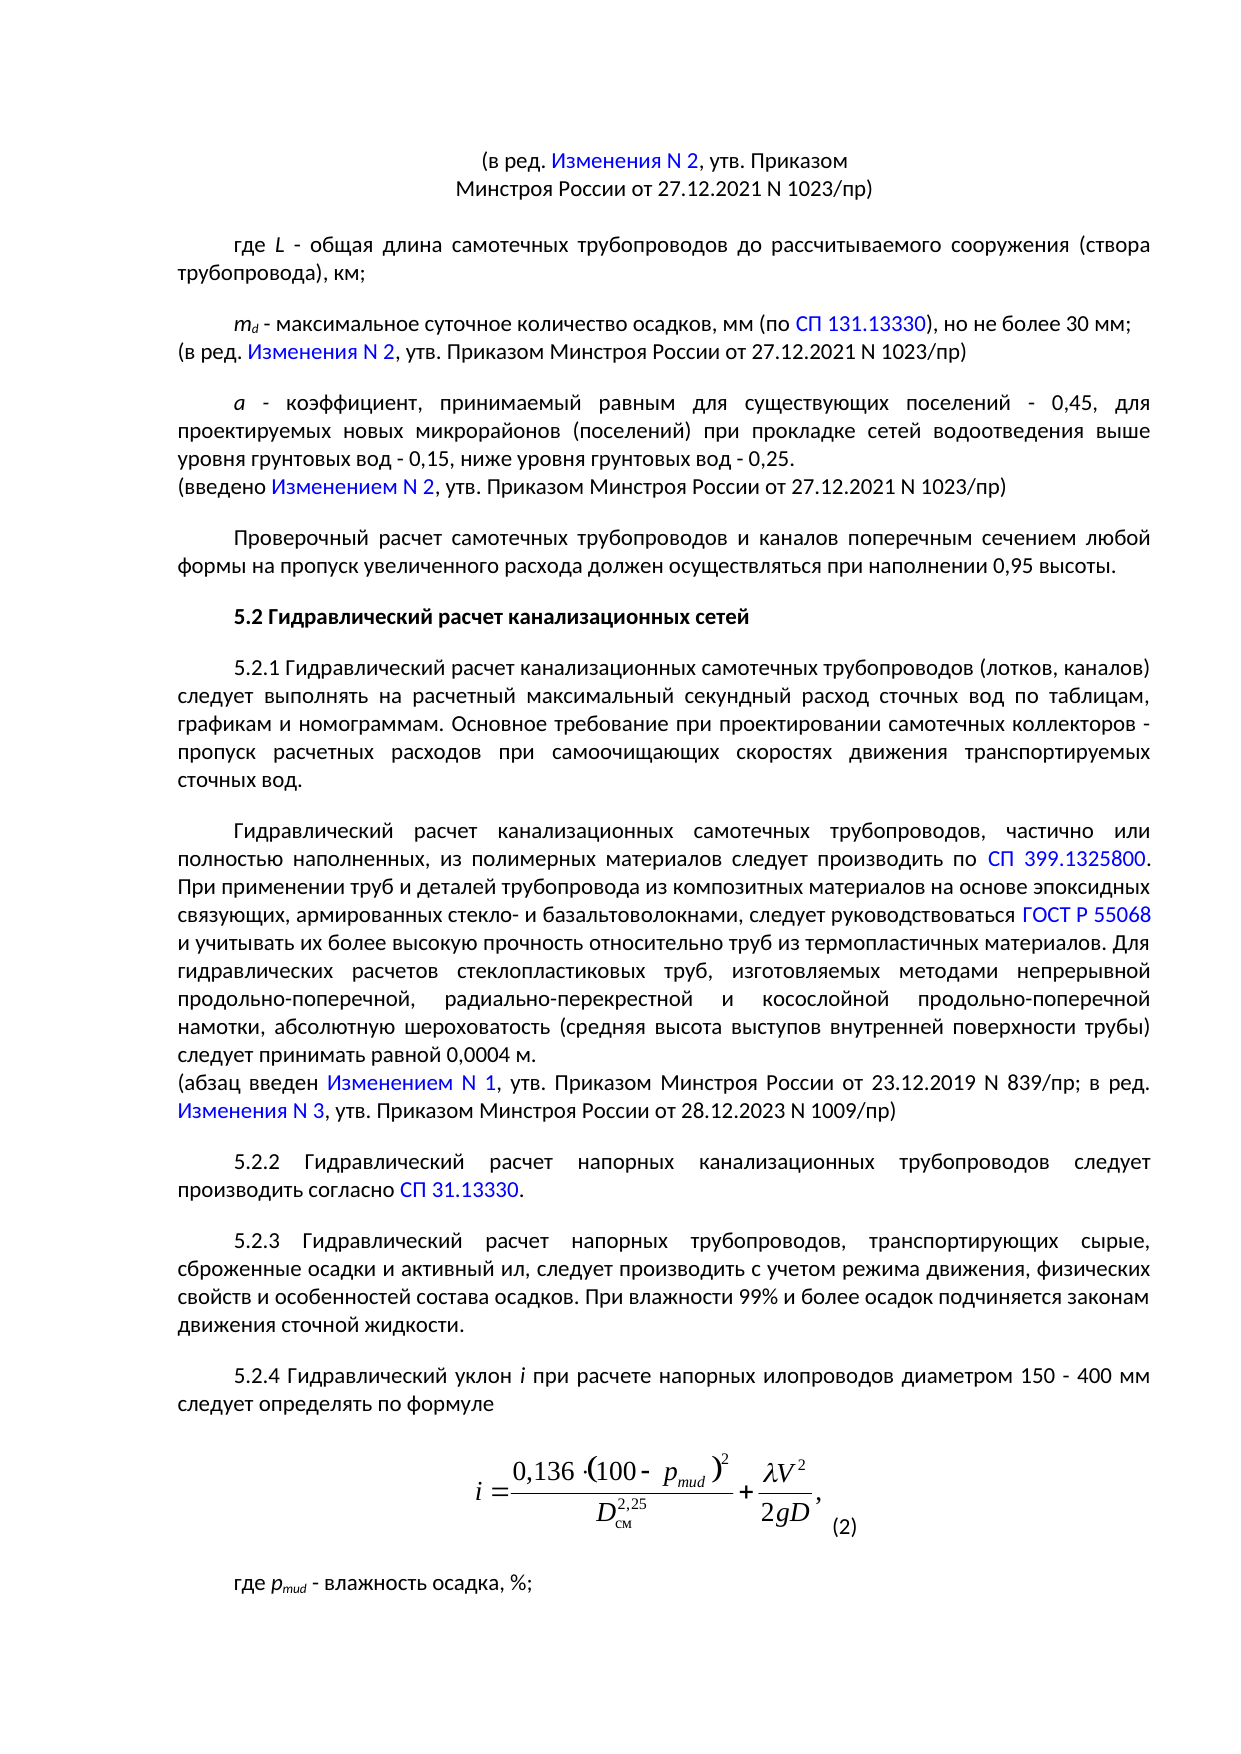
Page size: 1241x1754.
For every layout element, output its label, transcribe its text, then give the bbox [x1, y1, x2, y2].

text где pmud - влажность осадка, %; [177, 1568, 1152, 1596]
title 5.2 Гидравлический расчет канализационных сетей [177, 602, 1152, 630]
text 5.2.2 Гидравлический расчет напорных канализационных трубопроводов следует производить согласно СП 31.13330. [177, 1147, 1152, 1203]
text md - максимальное суточное количество осадков, мм (по СП 131.13330), но не более 30 мм; [177, 309, 1152, 337]
text (абзац введен Изменением N 1, утв. Приказом Минстроя России от 23.12.2019 N 839/пр; в ред. Изменения N 3, утв. Приказом Минстроя России от 28.12.2023 N 1009/пр) [177, 1068, 1152, 1124]
text 5.2.4 Гидравлический уклон i при расчете напорных илопроводов диаметром 150 - 400 мм следует определять по формуле [177, 1361, 1152, 1417]
text (в ред. Изменения N 2, утв. Приказом [177, 146, 1152, 174]
text Проверочный расчет самотечных трубопроводов и каналов поперечным сечением любой формы на пропуск увеличенного расхода должен осуществляться при наполнении 0,95 высоты. [177, 523, 1152, 579]
text (в ред. Изменения N 2, утв. Приказом Минстроя России от 27.12.2021 N 1023/пр) [177, 337, 1152, 365]
text Гидравлический расчет канализационных самотечных трубопроводов, частично или полностью наполненных, из полимерных материалов следует производить по СП 399.1325800. При применении труб и деталей трубопровода из композитных материалов на основе эпоксидных связующих, армированных стекло- и базальтоволокнами, следует руководствоваться ГОСТ Р 55068 и учитывать их более высокую прочность относительно труб из термопластичных материалов. Для гидравлических расчетов стеклопластиковых труб, изготовляемых методами непрерывной продольно-поперечной, радиально-перекрестной и косослойной продольно-поперечной намотки, абсолютную шероховатость (средняя высота выступов внутренней поверхности трубы) следует принимать равной 0,0004 м. [177, 816, 1152, 1068]
text 5.2.3 Гидравлический расчет напорных трубопроводов, транспортирующих сырые, сброженные осадки и активный ил, следует производить с учетом режима движения, физических свойств и особенностей состава осадков. При влажности 99% и более осадок подчиняется законам движения сточной жидкости. [177, 1226, 1152, 1338]
text (введено Изменением N 2, утв. Приказом Минстроя России от 27.12.2021 N 1023/пр) [177, 472, 1152, 500]
text (2) [177, 1445, 1152, 1540]
text a - коэффициент, принимаемый равным для существующих поселений - 0,45, для проектируемых новых микрорайонов (поселений) при прокладке сетей водоотведения выше уровня грунтовых вод - 0,15, ниже уровня грунтовых вод - 0,25. [177, 388, 1152, 472]
text 5.2.1 Гидравлический расчет канализационных самотечных трубопроводов (лотков, каналов) следует выполнять на расчетный максимальный секундный расход сточных вод по таблицам, графикам и номограммам. Основное требование при проектировании самотечных коллекторов - пропуск расчетных расходов при самоочищающих скоростях движения транспортируемых сточных вод. [177, 653, 1152, 793]
text Минстроя России от 27.12.2021 N 1023/пр) [177, 174, 1152, 202]
text где L - общая длина самотечных трубопроводов до рассчитываемого сооружения (створа трубопровода), км; [177, 230, 1152, 286]
